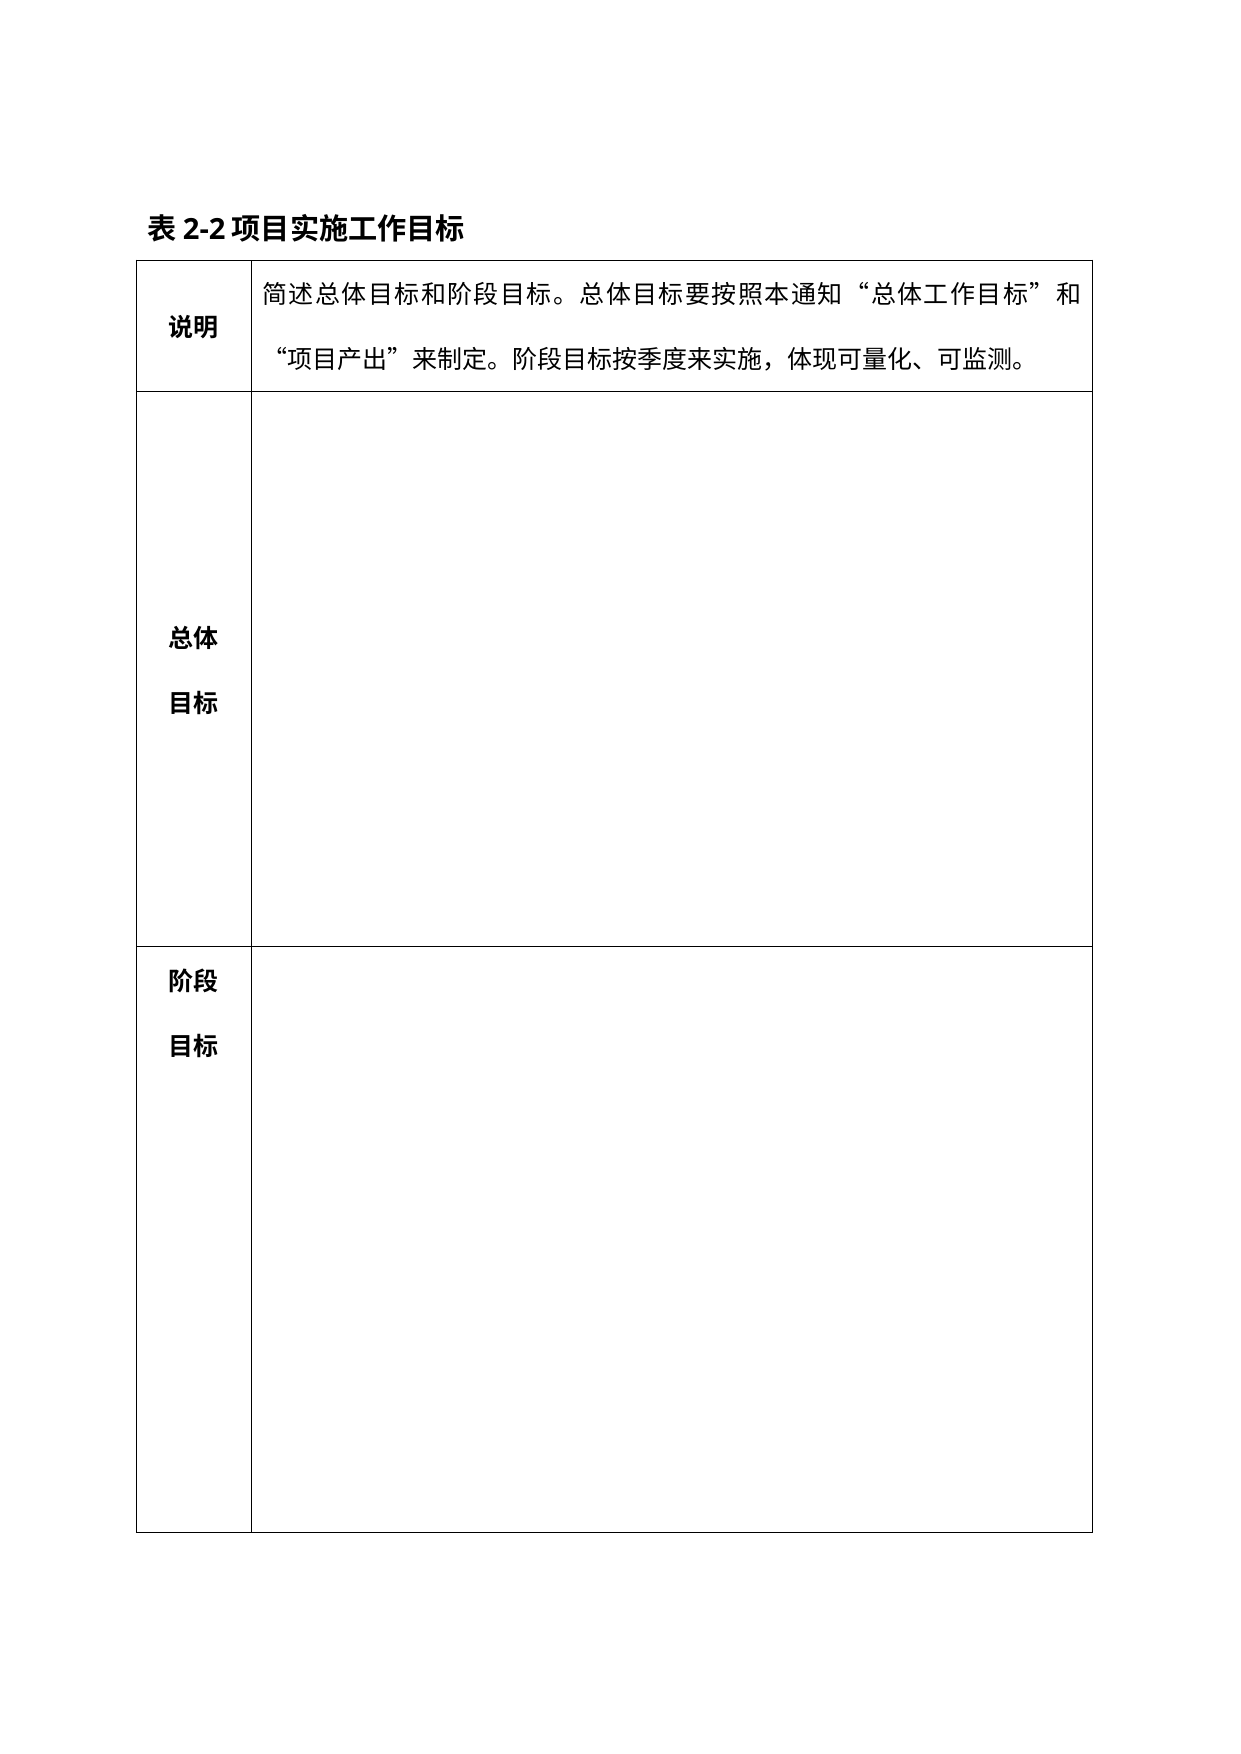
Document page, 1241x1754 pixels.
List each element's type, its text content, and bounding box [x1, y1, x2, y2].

table_header 说明 [137, 261, 251, 391]
table_cell [252, 947, 1092, 1532]
table_cell 总体 目标 [137, 392, 251, 946]
table_cell 阶段 目标 [137, 947, 251, 1532]
table_cell [252, 392, 1092, 946]
text 表2-2项目实施工作目标 [148, 194, 1092, 259]
table_header 简述总体目标和阶段目标。总体目标要按照本通知“总体工作目标”和“项目产出”来制定。阶段目标按季度来实施，体现可量化、可监测。 [252, 261, 1092, 391]
